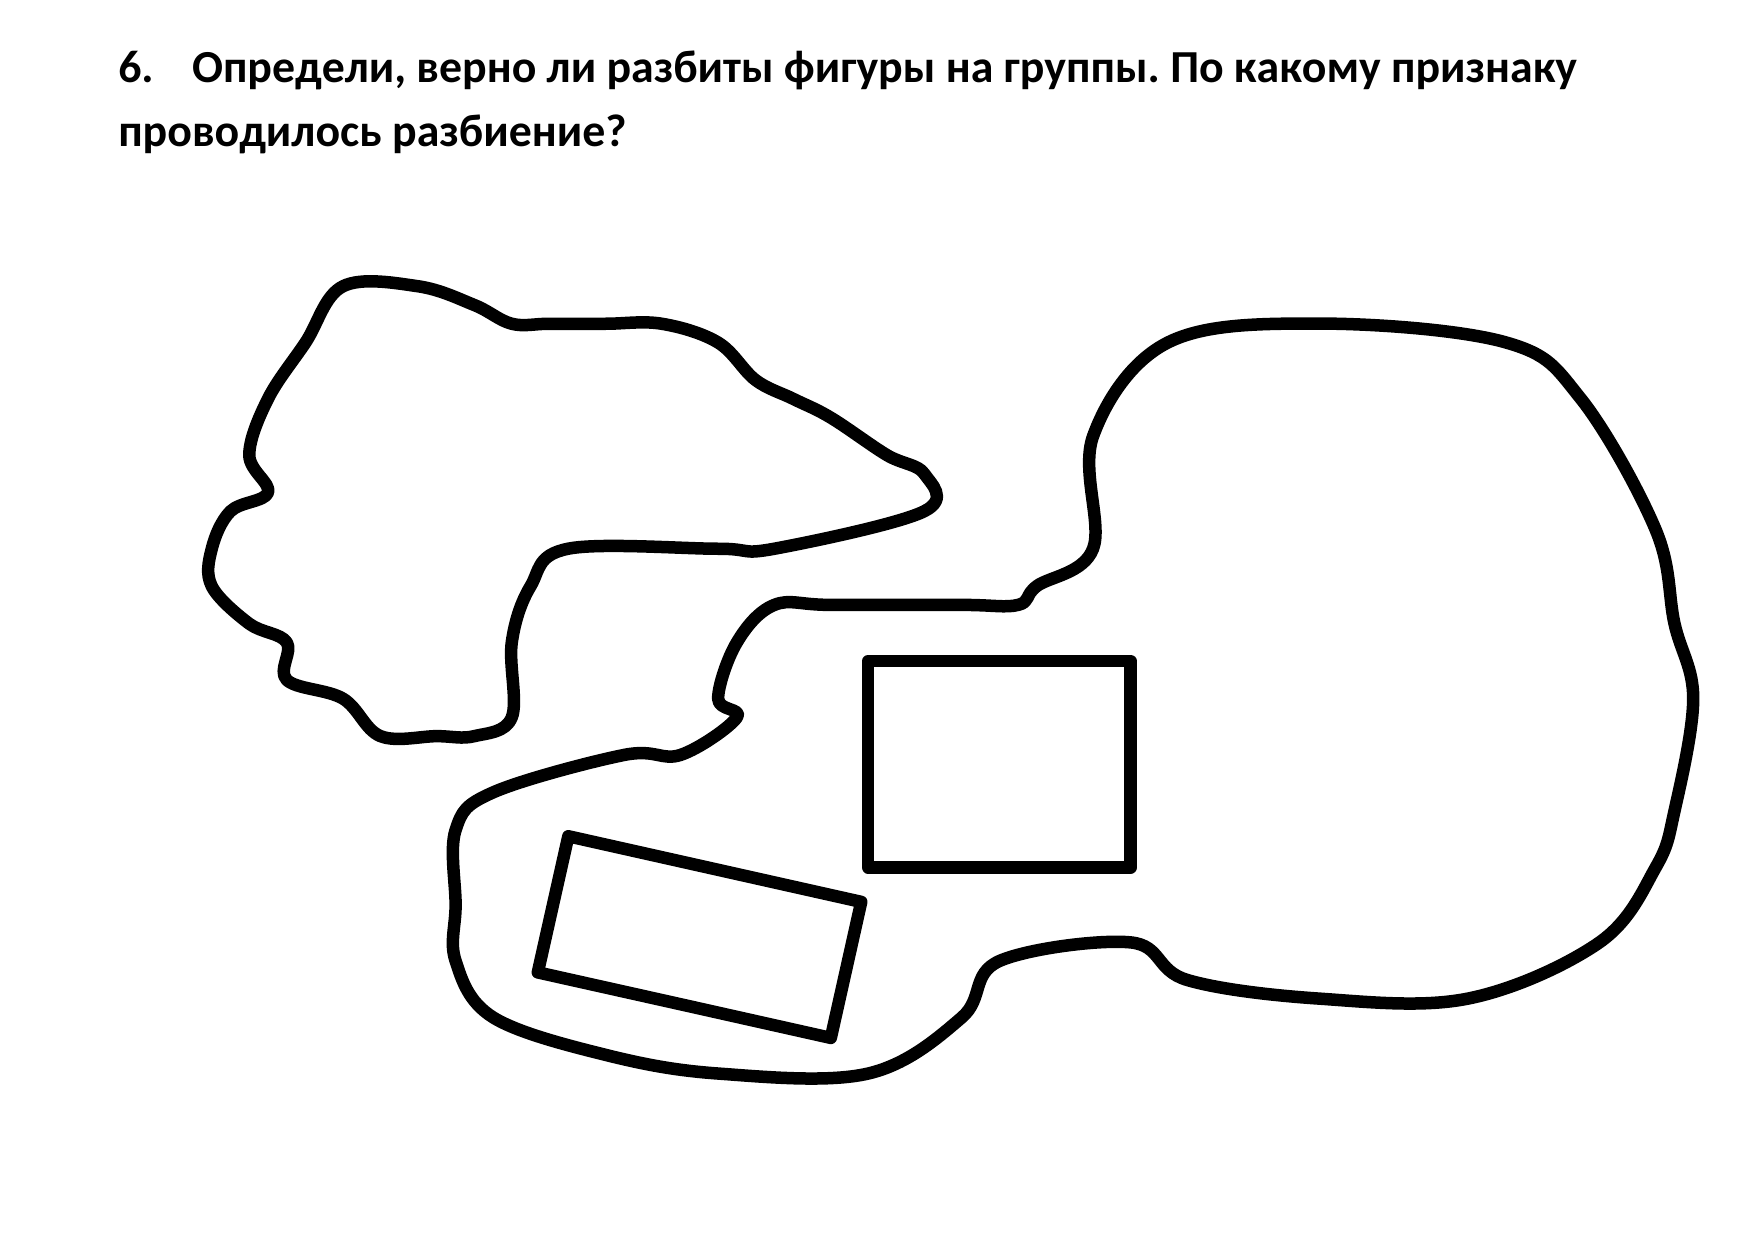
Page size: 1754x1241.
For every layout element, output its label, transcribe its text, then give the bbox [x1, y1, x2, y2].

text 6. Определи, верно ли разбиты фигуры на группы. По какому признаку проводилось разбиение? [118, 37, 1636, 158]
